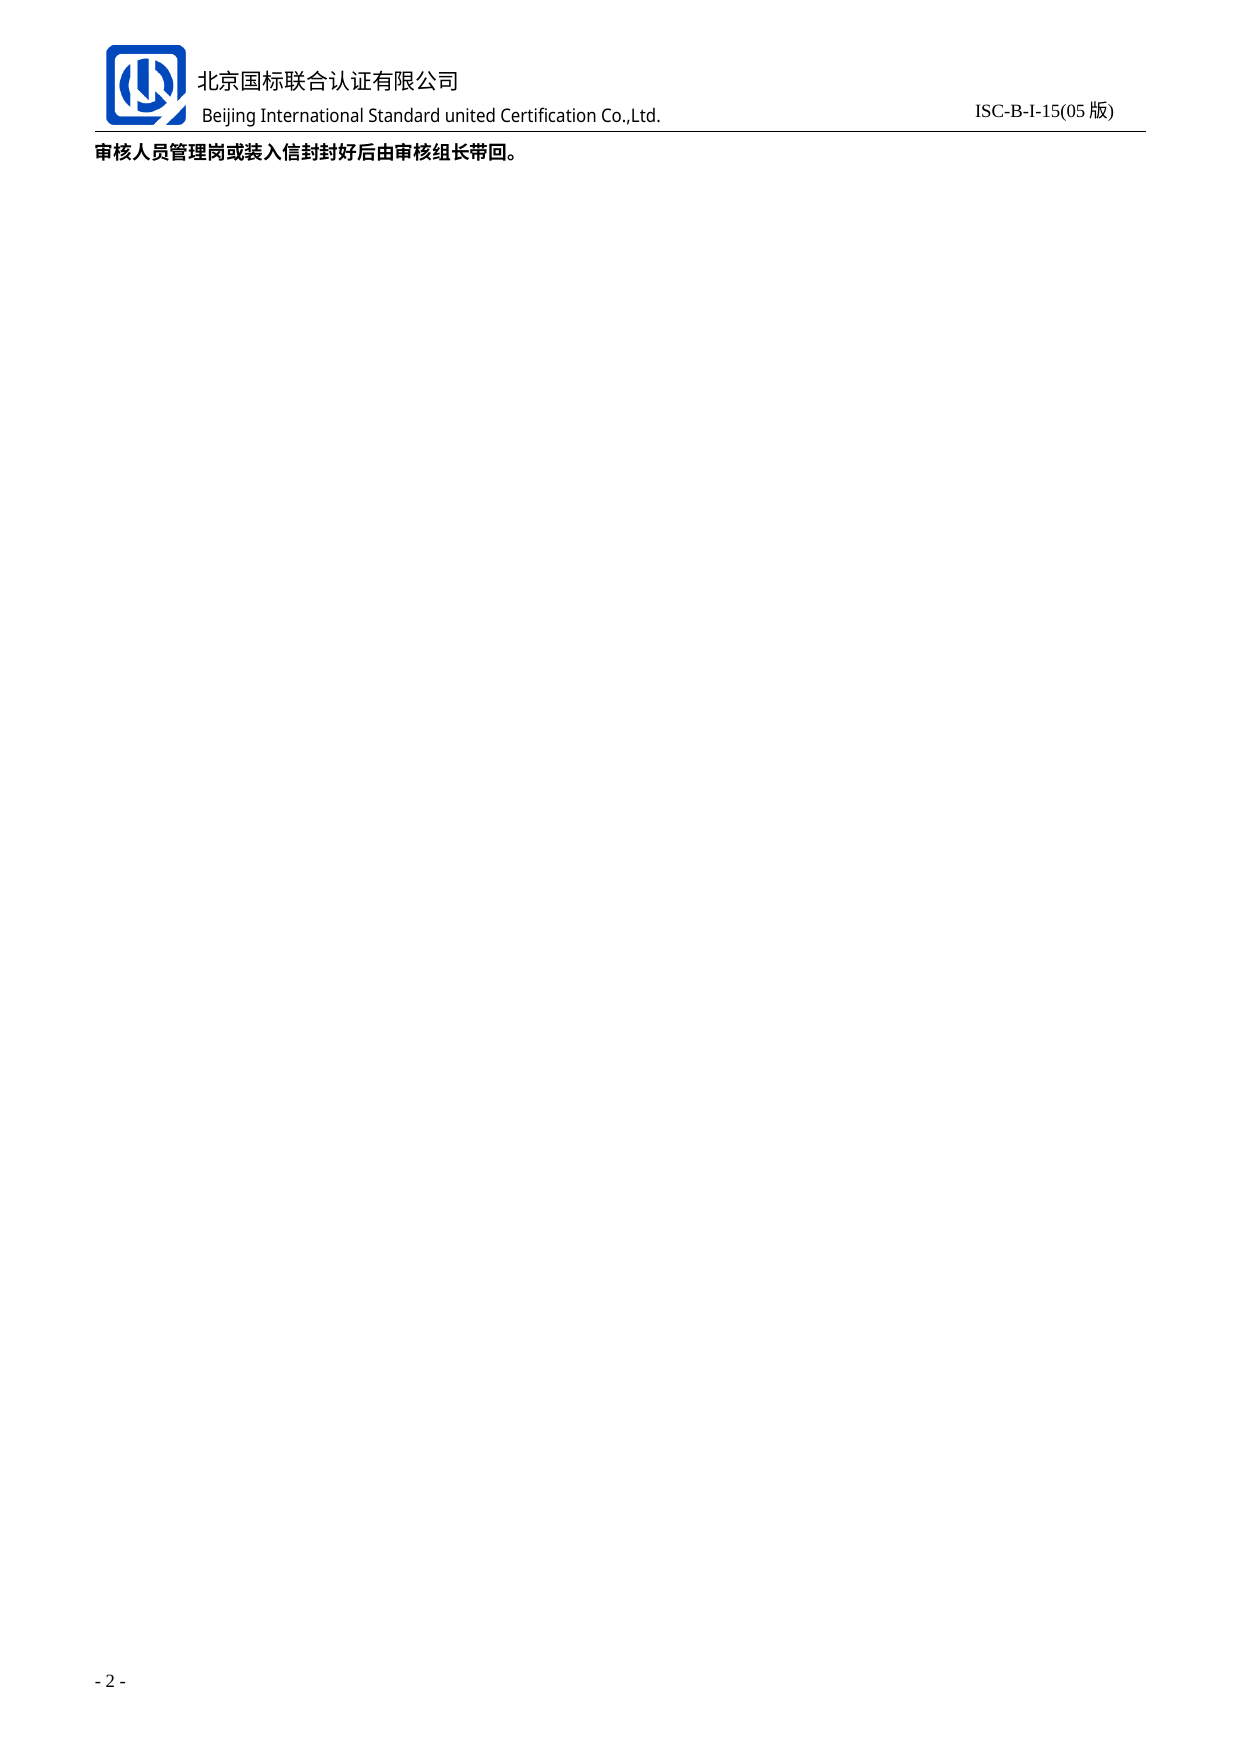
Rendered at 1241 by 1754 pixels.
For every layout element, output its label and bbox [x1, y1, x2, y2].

picture [106, 45, 186, 125]
text [94, 132, 1146, 166]
